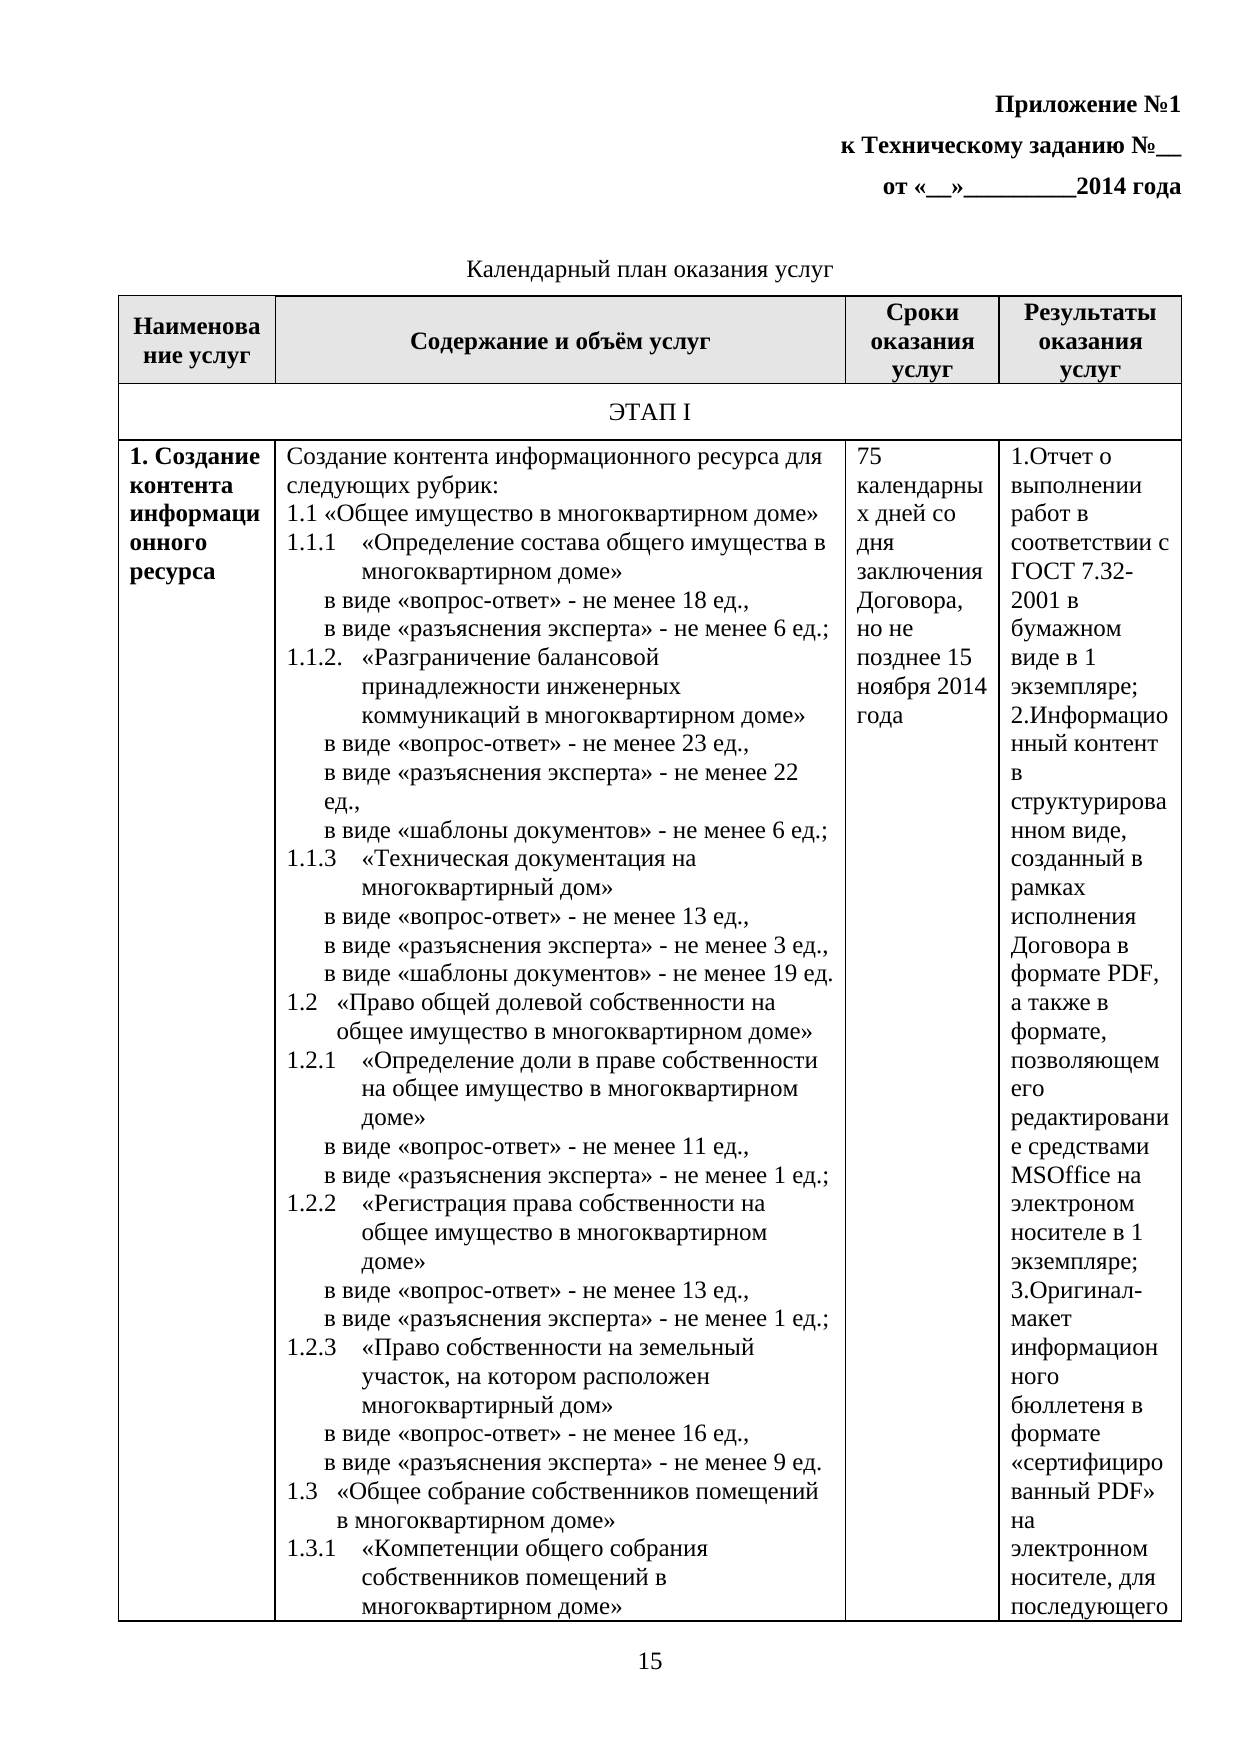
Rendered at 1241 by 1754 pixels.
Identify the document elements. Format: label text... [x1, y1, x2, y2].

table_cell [846, 441, 998, 1620]
table_header Сроки оказания услуг [846, 297, 998, 383]
text от «__»_________2014 года [118, 171, 1181, 200]
text Приложение №1 [118, 89, 1181, 117]
table_cell ЭТАП I [119, 384, 1181, 439]
text к Техническому заданию №__ [118, 130, 1181, 159]
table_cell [276, 441, 845, 1620]
text Календарный план оказания услуг [118, 254, 1181, 282]
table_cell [1000, 441, 1181, 1620]
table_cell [119, 441, 274, 1620]
table_header Наименование услуг [119, 296, 275, 383]
table_header Результаты оказания услуг [1000, 297, 1181, 383]
table_header Содержание и объём услуг [276, 297, 845, 383]
